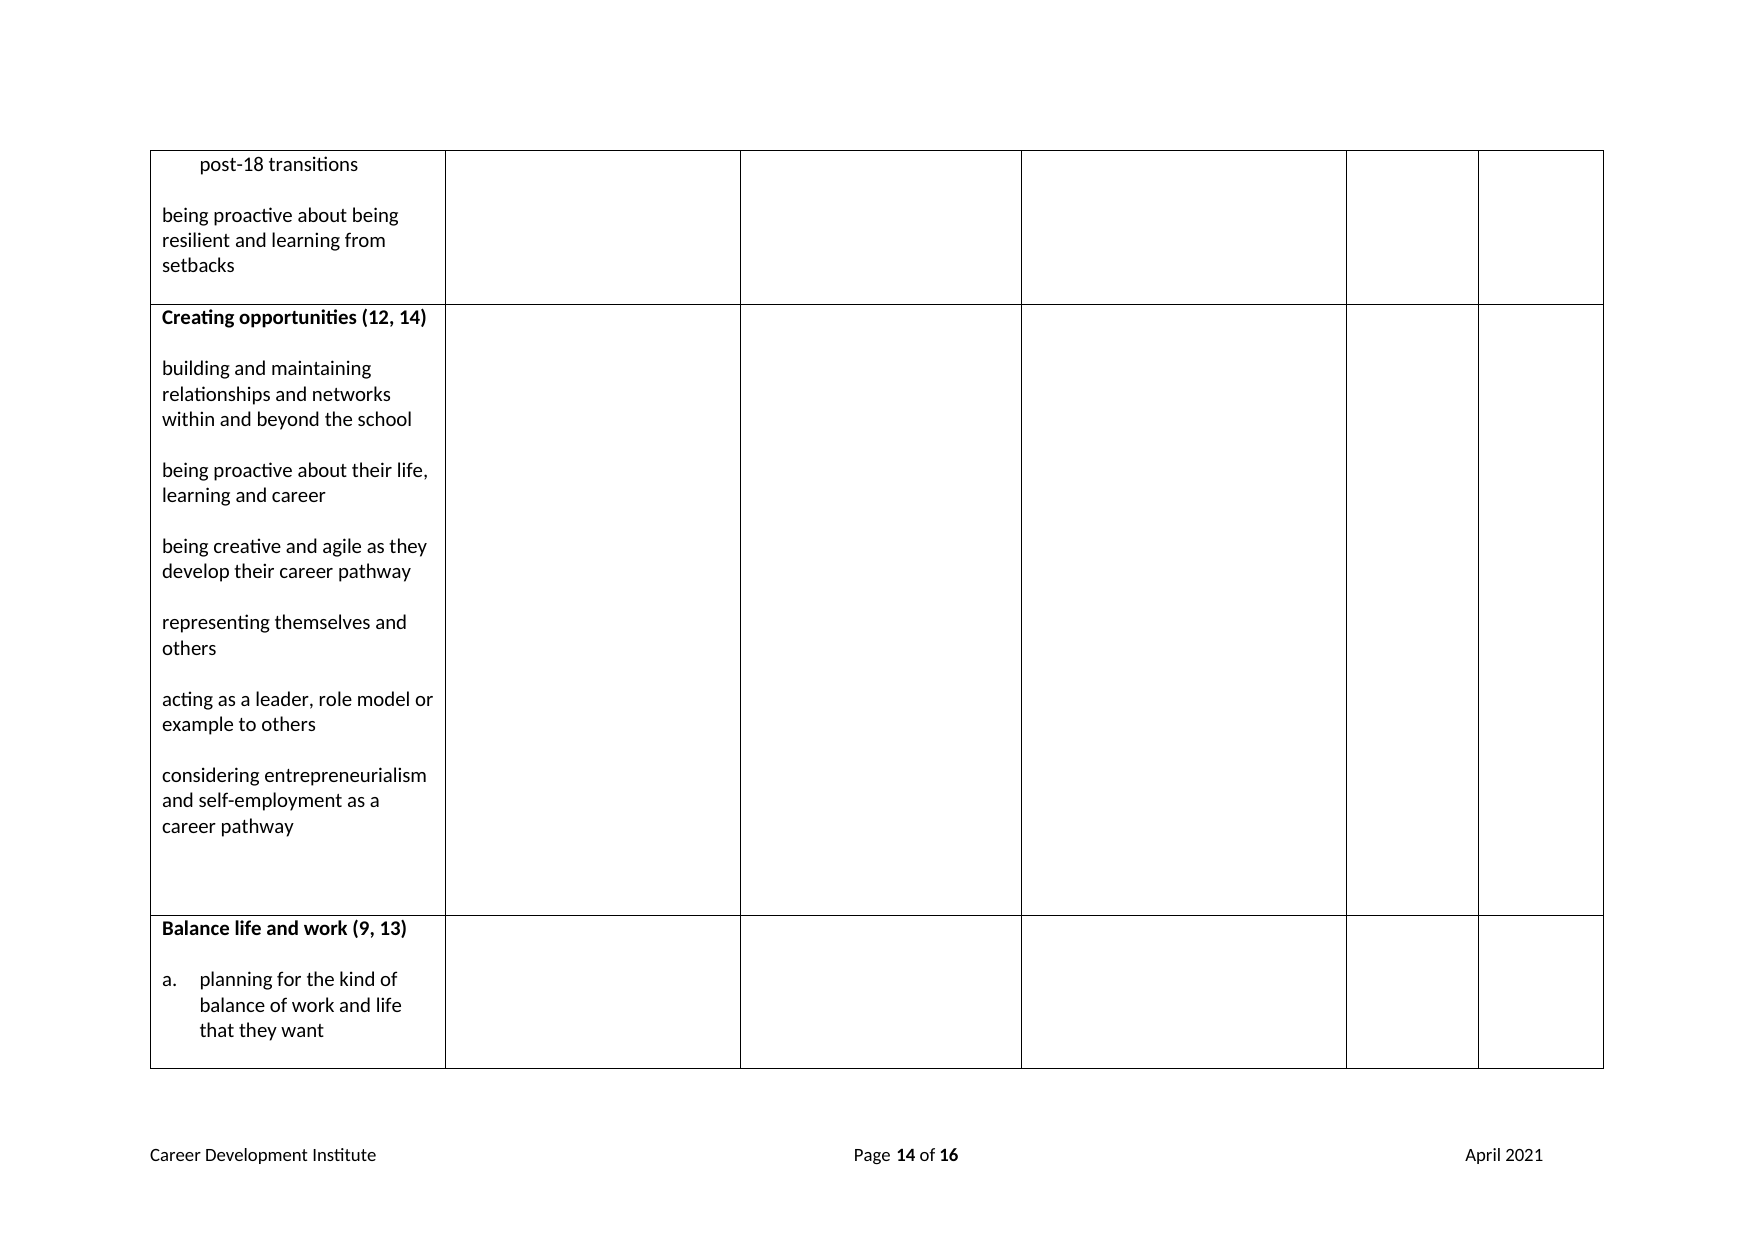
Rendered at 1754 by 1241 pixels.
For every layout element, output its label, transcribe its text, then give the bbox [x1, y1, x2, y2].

table_cell [1479, 305, 1603, 914]
table_cell [446, 305, 740, 914]
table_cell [151, 916, 445, 1068]
table_cell Creating opportunities (12, 14) building and maintaining relationships and networks within and beyond the school being proactive about their life, learning and career being creative and agile as they develop their career pathway representing themselves and others acting as a leader, role model or example to others considering entrepreneurialism and self-employment as a career pathway [151, 305, 445, 914]
table_cell [741, 305, 1021, 914]
table_cell [1479, 151, 1603, 303]
table_cell [1022, 151, 1346, 303]
table_cell [446, 916, 740, 1068]
table_cell [446, 151, 740, 303]
table_cell [1347, 305, 1478, 914]
table_cell [1022, 305, 1346, 914]
table_cell [1479, 916, 1603, 1068]
table_cell [1347, 916, 1478, 1068]
table_cell [1022, 916, 1346, 1068]
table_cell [151, 151, 445, 303]
table_cell [1347, 151, 1478, 303]
table_cell [741, 151, 1021, 303]
table_cell [741, 916, 1021, 1068]
